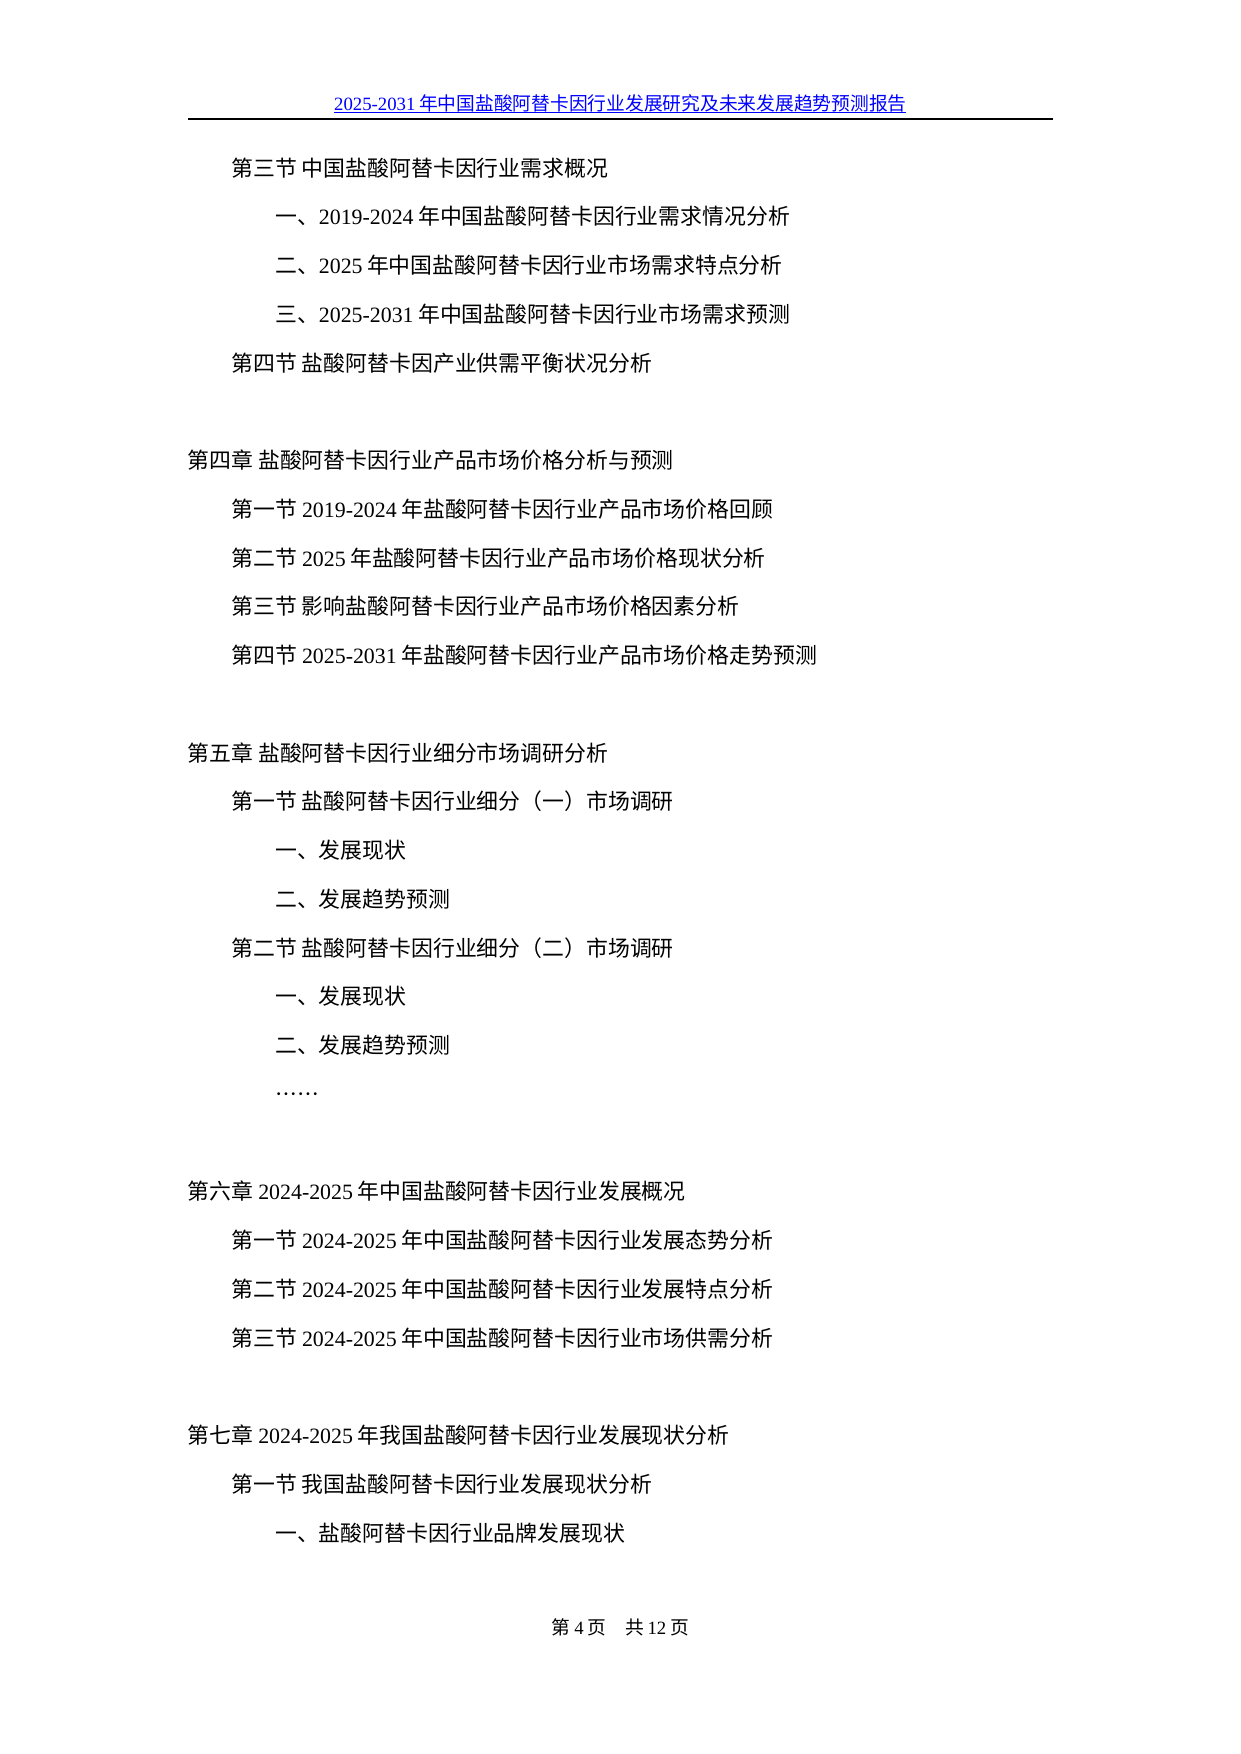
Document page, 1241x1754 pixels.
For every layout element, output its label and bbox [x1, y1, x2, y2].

text [187, 150, 1053, 1548]
